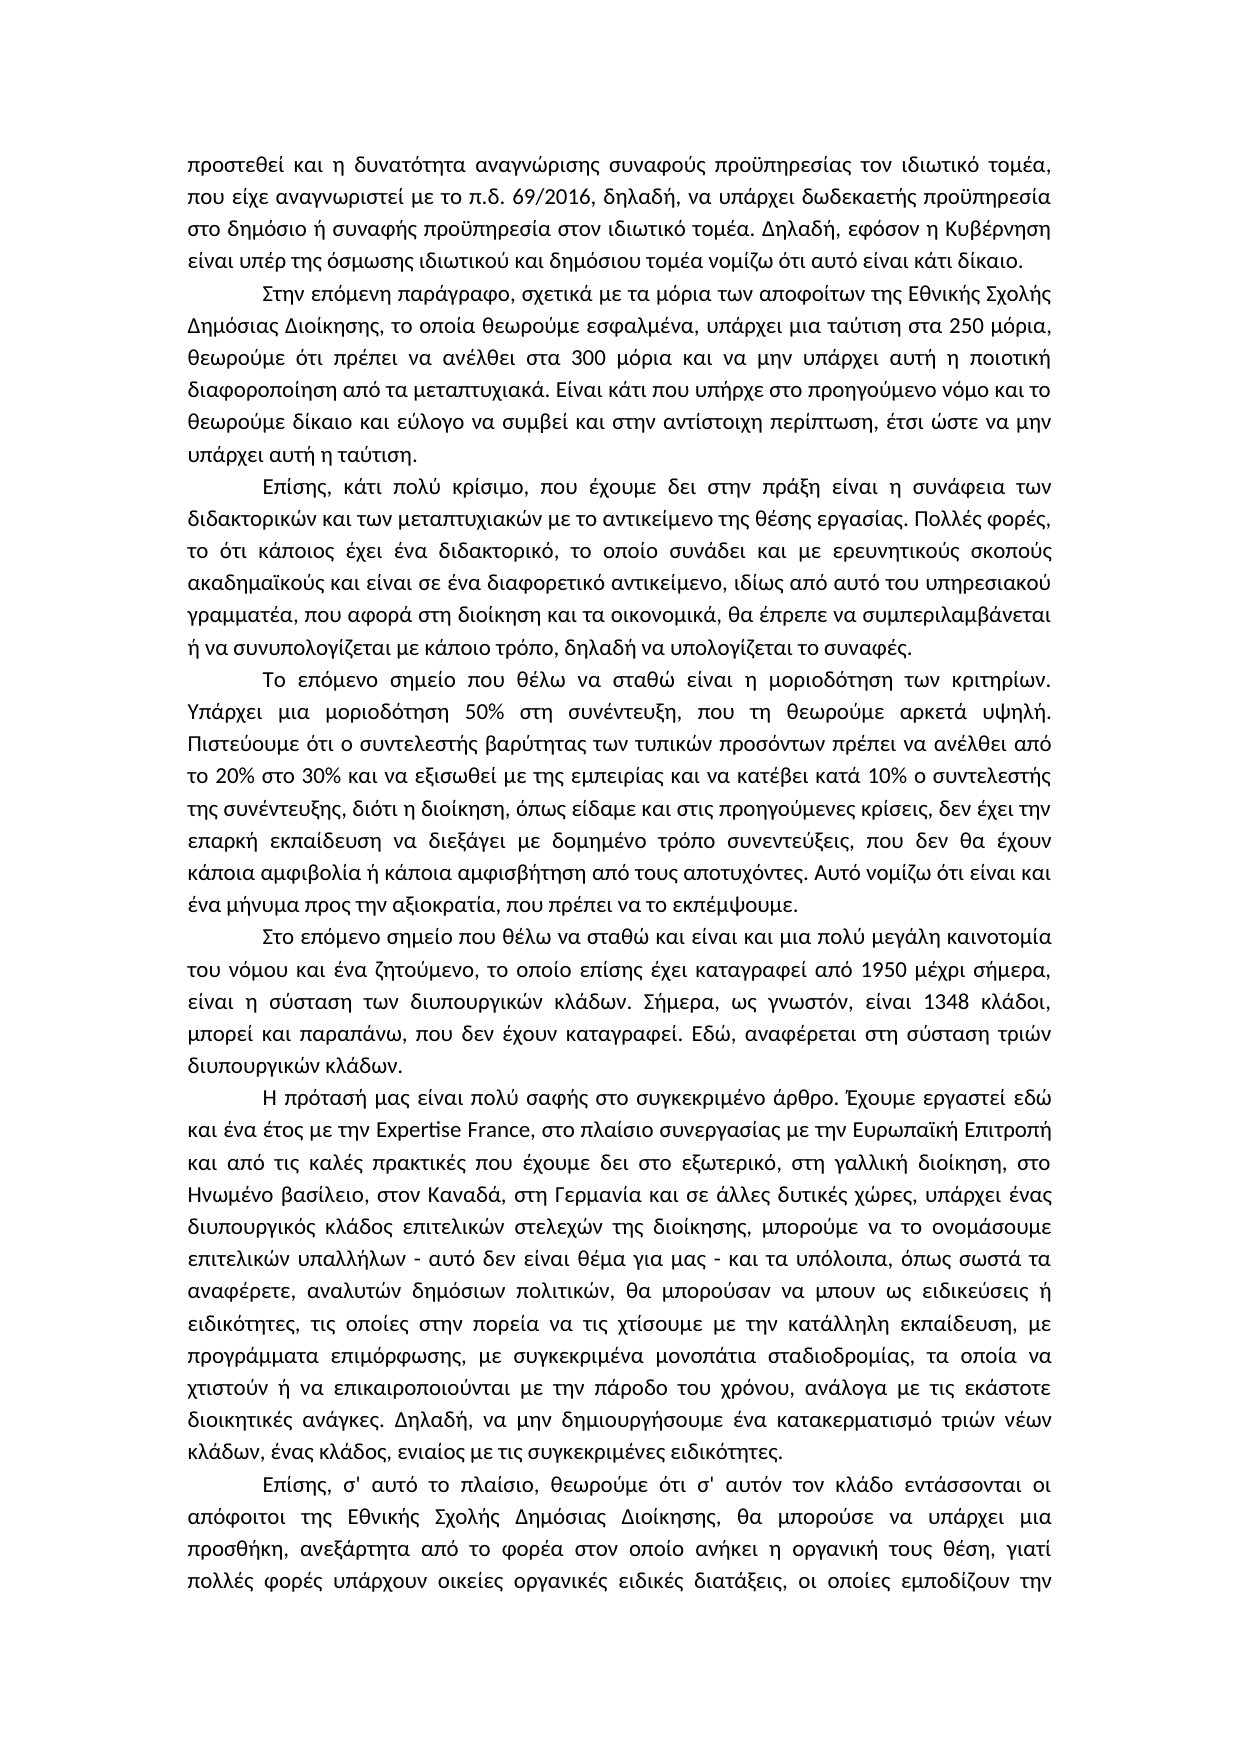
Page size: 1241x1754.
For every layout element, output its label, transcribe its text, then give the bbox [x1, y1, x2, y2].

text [187, 1470, 1053, 1594]
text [187, 150, 1053, 274]
text Επίσης, κάτι πολύ κρίσιμο, που έχουμε δει στην πράξη είναι η συνάφεια των διδακτορικών και των μεταπτυχιακών με το αντικείμενο της θέσης εργασίας. Πολλές φορές, το ότι κάποιος έχει ένα διδακτορικό, το οποίο συνάδει και με ερευνητικούς σκοπούς ακαδημαϊκούς και είναι σε ένα διαφορετικό αντικείμενο, ιδίως από αυτό του υπηρεσιακού γραμματέα, που αφορά στη διοίκηση και τα οικονομικά, θα έπρεπε να συμπεριλαμβάνεται ή να συνυπολογίζεται με κάποιο τρόπο, δηλαδή να υπολογίζεται το συναφές. [187, 472, 1053, 661]
text Η πρότασή μας είναι πολύ σαφής στο συγκεκριμένο άρθρο. Έχουμε εργαστεί εδώ και ένα έτος με την Expertise France, στο πλαίσιο συνεργασίας με την Ευρωπαϊκή Επιτροπή και από τις καλές πρακτικές που έχουμε δει στο εξωτερικό, στη γαλλική διοίκηση, στο Ηνωμένο βασίλειο, στον Καναδά, στη Γερμανία και σε άλλες δυτικές χώρες, υπάρχει ένας διυπουργικός κλάδος επιτελικών στελεχών της διοίκησης, μπορούμε να το ονομάσουμε επιτελικών υπαλλήλων - αυτό δεν είναι θέμα για μας - και τα υπόλοιπα, όπως σωστά τα αναφέρετε, αναλυτών δημόσιων πολιτικών, θα μπορούσαν να μπουν ως ειδικεύσεις ή ειδικότητες, τις οποίες στην πορεία να τις χτίσουμε με την κατάλληλη εκπαίδευση, με προγράμματα επιμόρφωσης, με συγκεκριμένα μονοπάτια σταδιοδρομίας, τα οποία να χτιστούν ή να επικαιροποιούνται με την πάροδο του χρόνου, ανάλογα με τις εκάστοτε διοικητικές ανάγκες. Δηλαδή, να μην δημιουργήσουμε ένα κατακερματισμό τριών νέων κλάδων, ένας κλάδος, ενιαίος με τις συγκεκριμένες ειδικότητες. [187, 1083, 1053, 1466]
text Στο επόμενο σημείο που θέλω να σταθώ και είναι και μια πολύ μεγάλη καινοτομία του νόμου και ένα ζητούμενο, το οποίο επίσης έχει καταγραφεί από 1950 μέχρι σήμερα, είναι η σύσταση των διυπουργικών κλάδων. Σήμερα, ως γνωστόν, είναι 1348 κλάδοι, μπορεί και παραπάνω, που δεν έχουν καταγραφεί. Εδώ, αναφέρεται στη σύσταση τριών διυπουργικών κλάδων. [187, 922, 1053, 1079]
text Το επόμενο σημείο που θέλω να σταθώ είναι η μοριοδότηση των κριτηρίων. Υπάρχει μια μοριοδότηση 50% στη συνέντευξη, που τη θεωρούμε αρκετά υψηλή. Πιστεύουμε ότι ο συντελεστής βαρύτητας των τυπικών προσόντων πρέπει να ανέλθει από το 20% στο 30% και να εξισωθεί με της εμπειρίας και να κατέβει κατά 10% ο συντελεστής της συνέντευξης, διότι η διοίκηση, όπως είδαμε και στις προηγούμενες κρίσεις, δεν έχει την επαρκή εκπαίδευση να διεξάγει με δομημένο τρόπο συνεντεύξεις, που δεν θα έχουν κάποια αμφιβολία ή κάποια αμφισβήτηση από τους αποτυχόντες. Αυτό νομίζω ότι είναι και ένα μήνυμα προς την αξιοκρατία, που πρέπει να το εκπέμψουμε. [187, 665, 1053, 918]
text Στην επόμενη παράγραφο, σχετικά με τα μόρια των αποφοίτων της Εθνικής Σχολής Δημόσιας Διοίκησης, το οποία θεωρούμε εσφαλμένα, υπάρχει μια ταύτιση στα 250 μόρια, θεωρούμε ότι πρέπει να ανέλθει στα 300 μόρια και να μην υπάρχει αυτή η ποιοτική διαφοροποίηση από τα μεταπτυχιακά. Είναι κάτι που υπήρχε στο προηγούμενο νόμο και το θεωρούμε δίκαιο και εύλογο να συμβεί και στην αντίστοιχη περίπτωση, έτσι ώστε να μην υπάρχει αυτή η ταύτιση. [187, 279, 1053, 468]
